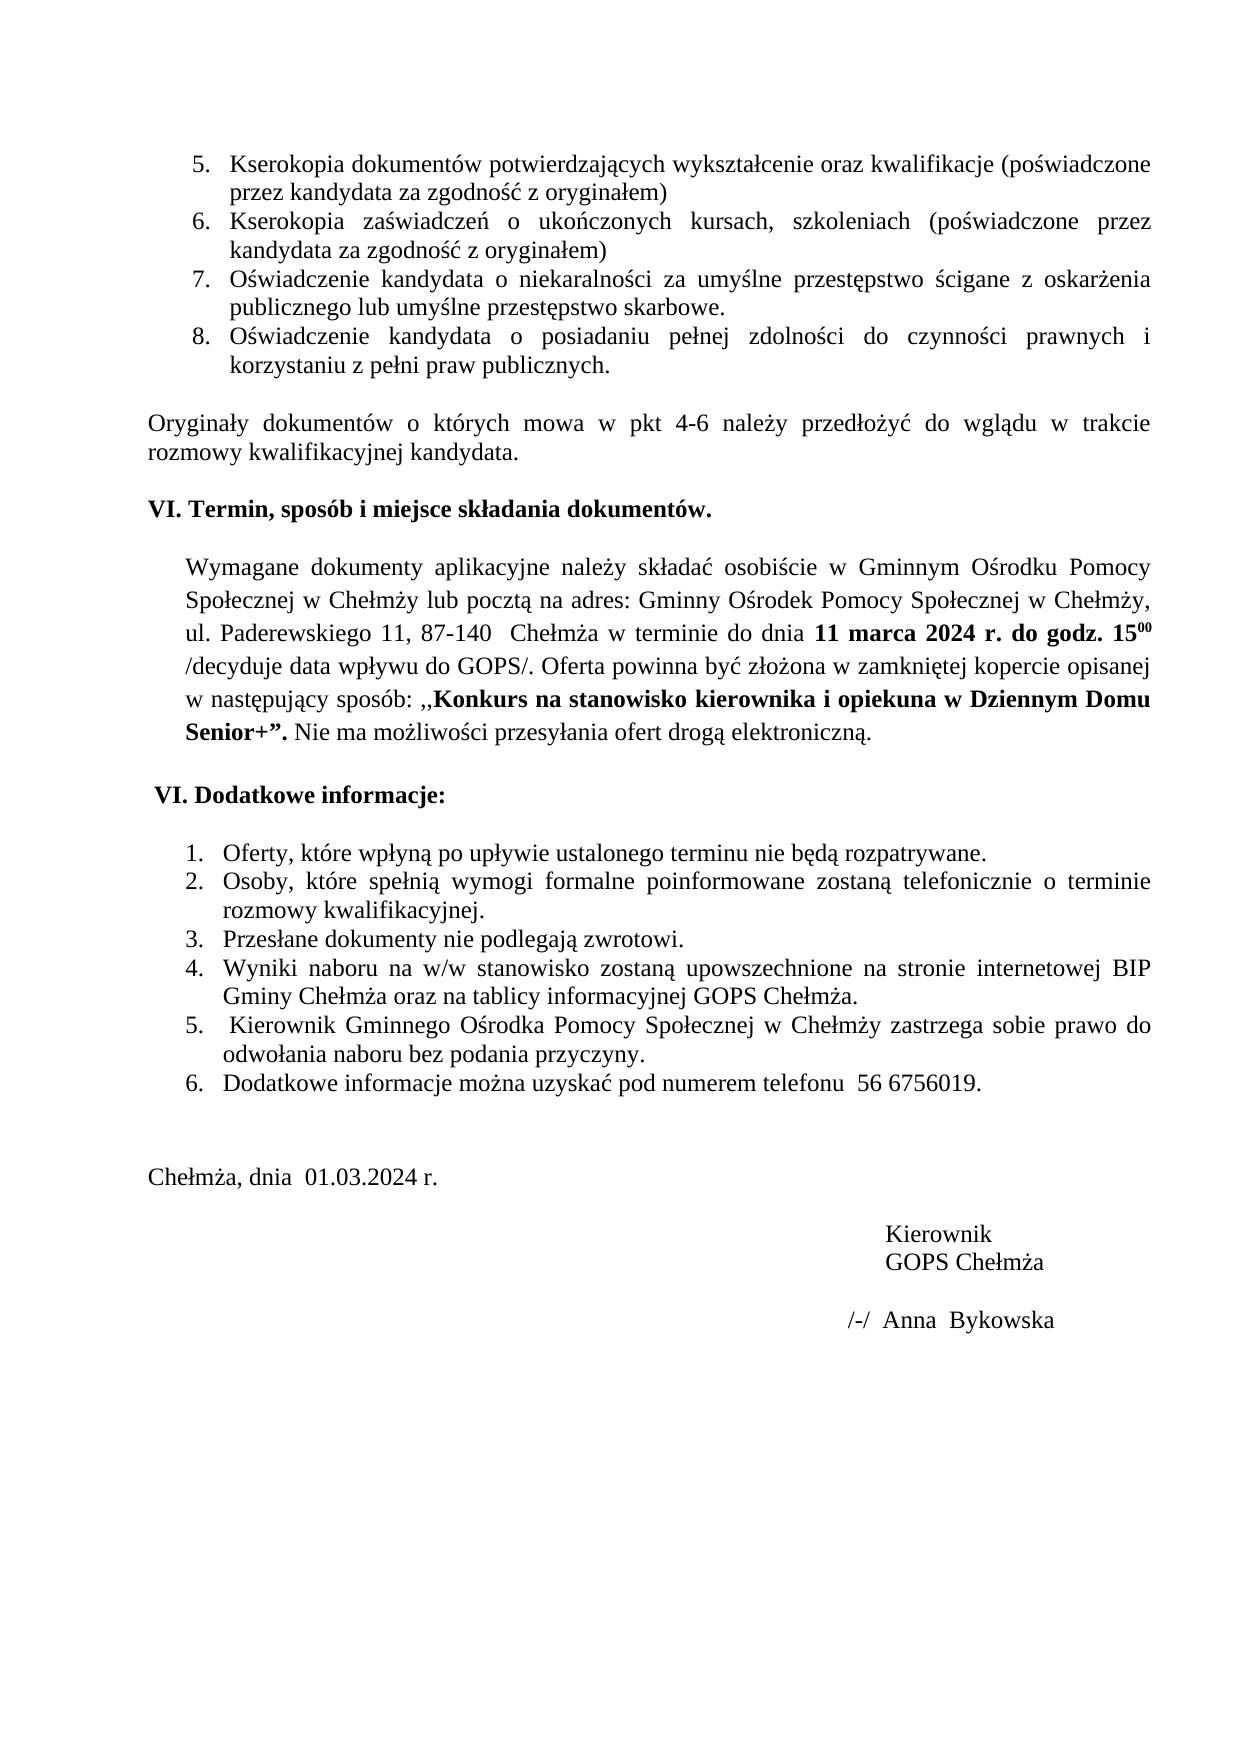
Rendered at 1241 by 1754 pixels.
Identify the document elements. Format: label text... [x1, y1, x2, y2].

list Wyniki naboru na w/w stanowisko zostaną upowszechnione na stronie internetowej BIP Gminy Chełmża oraz na tablicy informacyjnej GOPS Chełmża. [185, 953, 1152, 1010]
list Oświadczenie kandydata o posiadaniu pełnej zdolności do czynności prawnych i korzystaniu z pełni praw publicznych. [192, 321, 1152, 379]
text Oryginały dokumentów o których mowa w pkt 4-6 należy przedłożyć do wglądu w trakcie rozmowy kwalifikacyjnej kandydata. [148, 408, 1152, 465]
text GOPS Chełmża [148, 1247, 1152, 1276]
list Oświadczenie kandydata o niekaralności za umyślne przestępstwo ścigane z oskarżenia publicznego lub umyślne przestępstwo skarbowe. [192, 264, 1152, 321]
list Osoby, które spełnią wymogi formalne poinformowane zostaną telefonicznie o terminie rozmowy kwalifikacyjnej. [185, 866, 1152, 924]
list Dodatkowe informacje można uzyskać pod numerem telefonu 56 6756019. [185, 1068, 1152, 1096]
text VI. Termin, sposób i miejsce składania dokumentów. [148, 494, 1152, 523]
text Wymagane dokumenty aplikacyjne należy składać osobiście w Gminnym Ośrodku Pomocy Społecznej w Chełmży lub pocztą na adres: Gminny Ośrodek Pomocy Społecznej w Chełmży, ul. Paderewskiego 11, 87-140 Chełmża w terminie do dnia 11 marca 2024 r. do godz. 1500 /decyduje data wpływu do GOPS/. Oferta powinna być złożona w zamkniętej kopercie opisanej w następujący sposób: ,,Konkurs na stanowisko kierownika i opiekuna w Dziennym Domu Senior+”. Nie ma możliwości przesyłania ofert drogą elektroniczną. [185, 552, 1152, 746]
text VI. Dodatkowe informacje: [148, 780, 1152, 808]
text Chełmża, dnia 01.03.2024 r. [148, 1162, 1152, 1191]
list Kierownik Gminnego Ośrodka Pomocy Społecznej w Chełmży zastrzega sobie prawo do odwołania naboru bez podania przyczyny. [185, 1010, 1152, 1068]
text Kierownik [148, 1219, 1152, 1247]
text /-/ Anna Bykowska [148, 1305, 1152, 1334]
list Kserokopia dokumentów potwierdzających wykształcenie oraz kwalifikacje (poświadczone przez kandydata za zgodność z oryginałem) [192, 149, 1152, 206]
list Oferty, które wpłyną po upływie ustalonego terminu nie będą rozpatrywane. [185, 838, 1152, 866]
list Przesłane dokumenty nie podlegają zwrotowi. [185, 924, 1152, 953]
list Kserokopia zaświadczeń o ukończonych kursach, szkoleniach (poświadczone przez kandydata za zgodność z oryginałem) [192, 206, 1152, 264]
